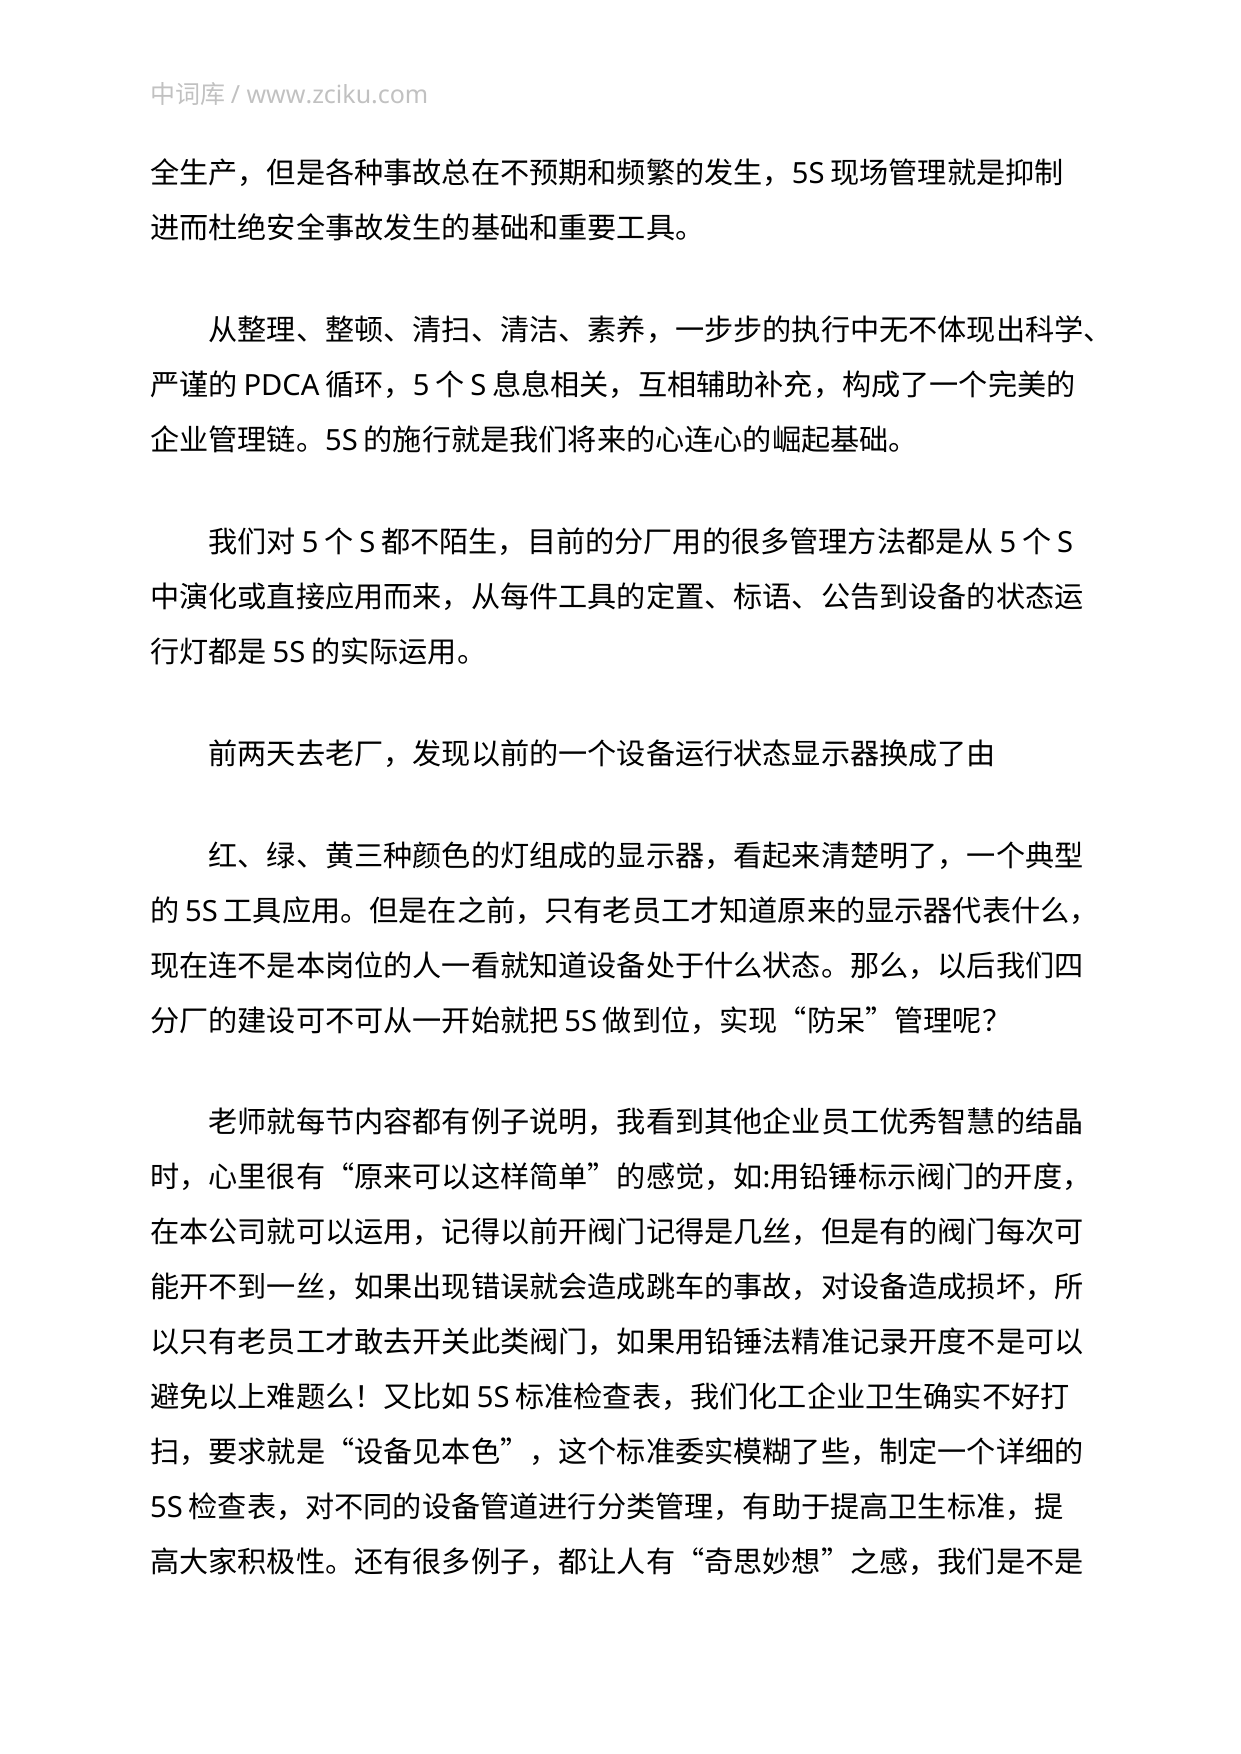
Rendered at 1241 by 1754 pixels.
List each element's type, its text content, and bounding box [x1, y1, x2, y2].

text 红、绿、黄三种颜色的灯组成的显示器，看起来清楚明了，一个典型的5S工具应用。但是在之前，只有老员工才知道原来的显示器代表什么，现在连不是本岗位的人一看就知道设备处于什么状态。那么，以后我们四分厂的建设可不可从一开始就把5S做到位，实现“防呆”管理呢？ [150, 832, 1090, 1039]
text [150, 150, 1090, 247]
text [150, 1099, 1090, 1581]
text 前两天去老厂，发现以前的一个设备运行状态显示器换成了由 [150, 731, 1090, 773]
text 我们对5个S都不陌生，目前的分厂用的很多管理方法都是从5个S中演化或直接应用而来，从每件工具的定置、标语、公告到设备的状态运行灯都是5S的实际运用。 [150, 519, 1090, 671]
text 从整理、整顿、清扫、清洁、素养，一步步的执行中无不体现出科学、严谨的PDCA循环，5个S息息相关，互相辅助补充，构成了一个完美的企业管理链。5S的施行就是我们将来的心连心的崛起基础。 [150, 307, 1090, 459]
